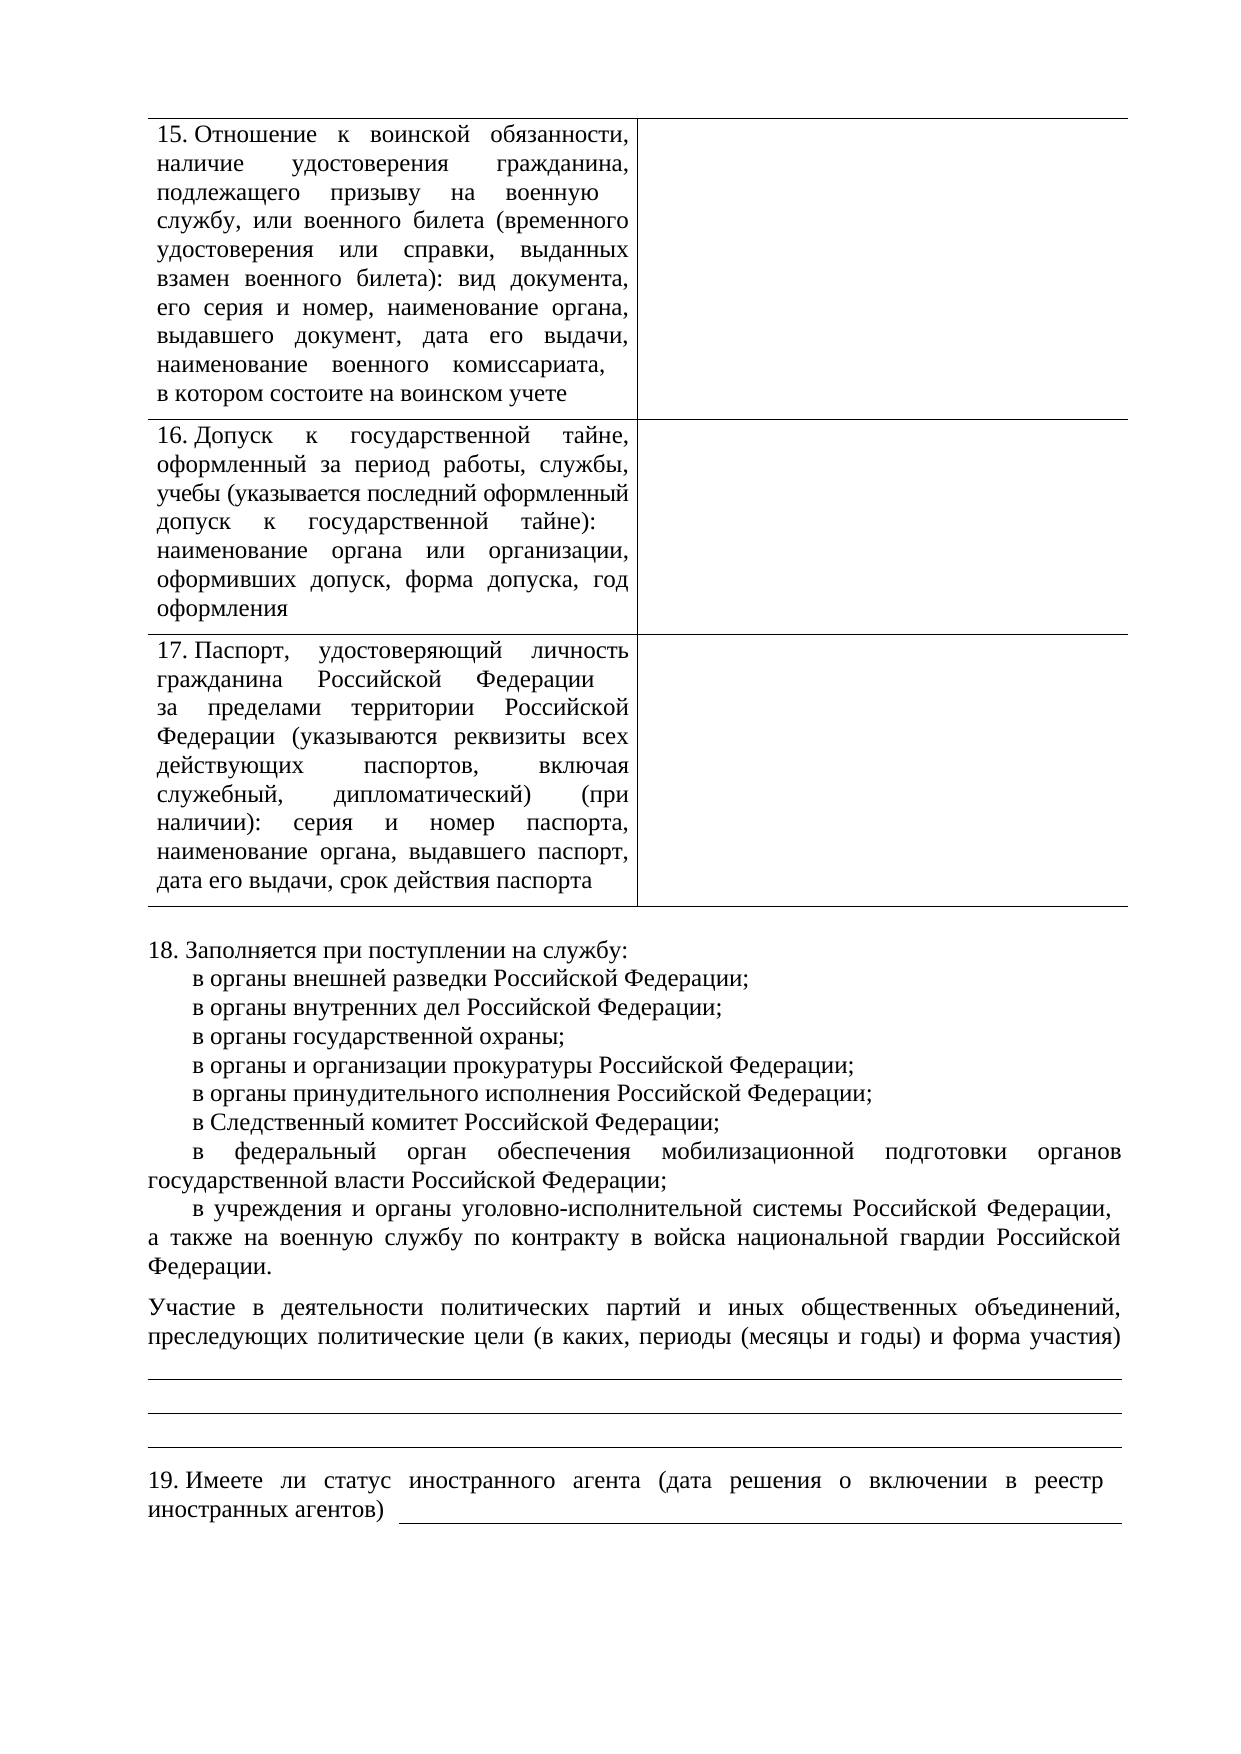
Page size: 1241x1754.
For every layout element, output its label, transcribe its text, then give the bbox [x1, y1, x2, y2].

text в органы принудительного исполнения Российской Федерации; [192, 1078, 1122, 1107]
text в органы государственной охраны; [192, 1021, 1122, 1050]
table_cell 16. Допуск к государственной тайне, оформленный за период работы, службы, учебы (указывается последний оформленный допуск к государственной тайне): наименование органа или организации, оформивших допуск, форма допуска, год оформления [148, 420, 637, 634]
table_cell 17. Паспорт, удостоверяющий личность гражданина Российской Федерации за пределами территории Российской Федерации (указываются реквизиты всех действующих паспортов, включая служебный, дипломатический) (при наличии): серия и номер паспорта, наименование органа, выдавшего паспорт, дата его выдачи, срок действия паспорта [148, 635, 637, 906]
text Участие в деятельности политических партий и иных общественных объединений, преследующих политические цели (в каких, периоды (месяцы и годы) и форма участия) [148, 1292, 1122, 1378]
text в органы внутренних дел Российской Федерации; [192, 992, 1122, 1021]
table_cell 15. Отношение к воинской обязанности, наличие удостоверения гражданина, подлежащего призыву на военную службу, или военного билета (временного удостоверения или справки, выданных взамен военного билета): вид документа, его серия и номер, наименование органа, выдавшего документ, дата его выдачи, наименование военного комиссариата, в котором состоите на воинском учете [148, 119, 637, 419]
text 18. Заполняется при поступлении на службу: [148, 935, 1122, 963]
text в федеральный орган обеспечения мобилизационной подготовки органов государственной власти Российской Федерации; [148, 1136, 1122, 1193]
text в органы внешней разведки Российской Федерации; [192, 963, 1122, 992]
table_cell [638, 420, 1128, 634]
text 19. Имеете ли статус иностранного агента (дата решения о включении в реестр иностранных агентов) [148, 1465, 1122, 1522]
text в учреждения и органы уголовно-исполнительной системы Российской Федерации, а также на военную службу по контракту в войска национальной гвардии Российской Федерации. [148, 1193, 1122, 1280]
table_cell [638, 119, 1128, 419]
text в Следственный комитет Российской Федерации; [192, 1107, 1122, 1136]
table_cell [638, 635, 1128, 906]
text в органы и организации прокуратуры Российской Федерации; [192, 1050, 1122, 1078]
